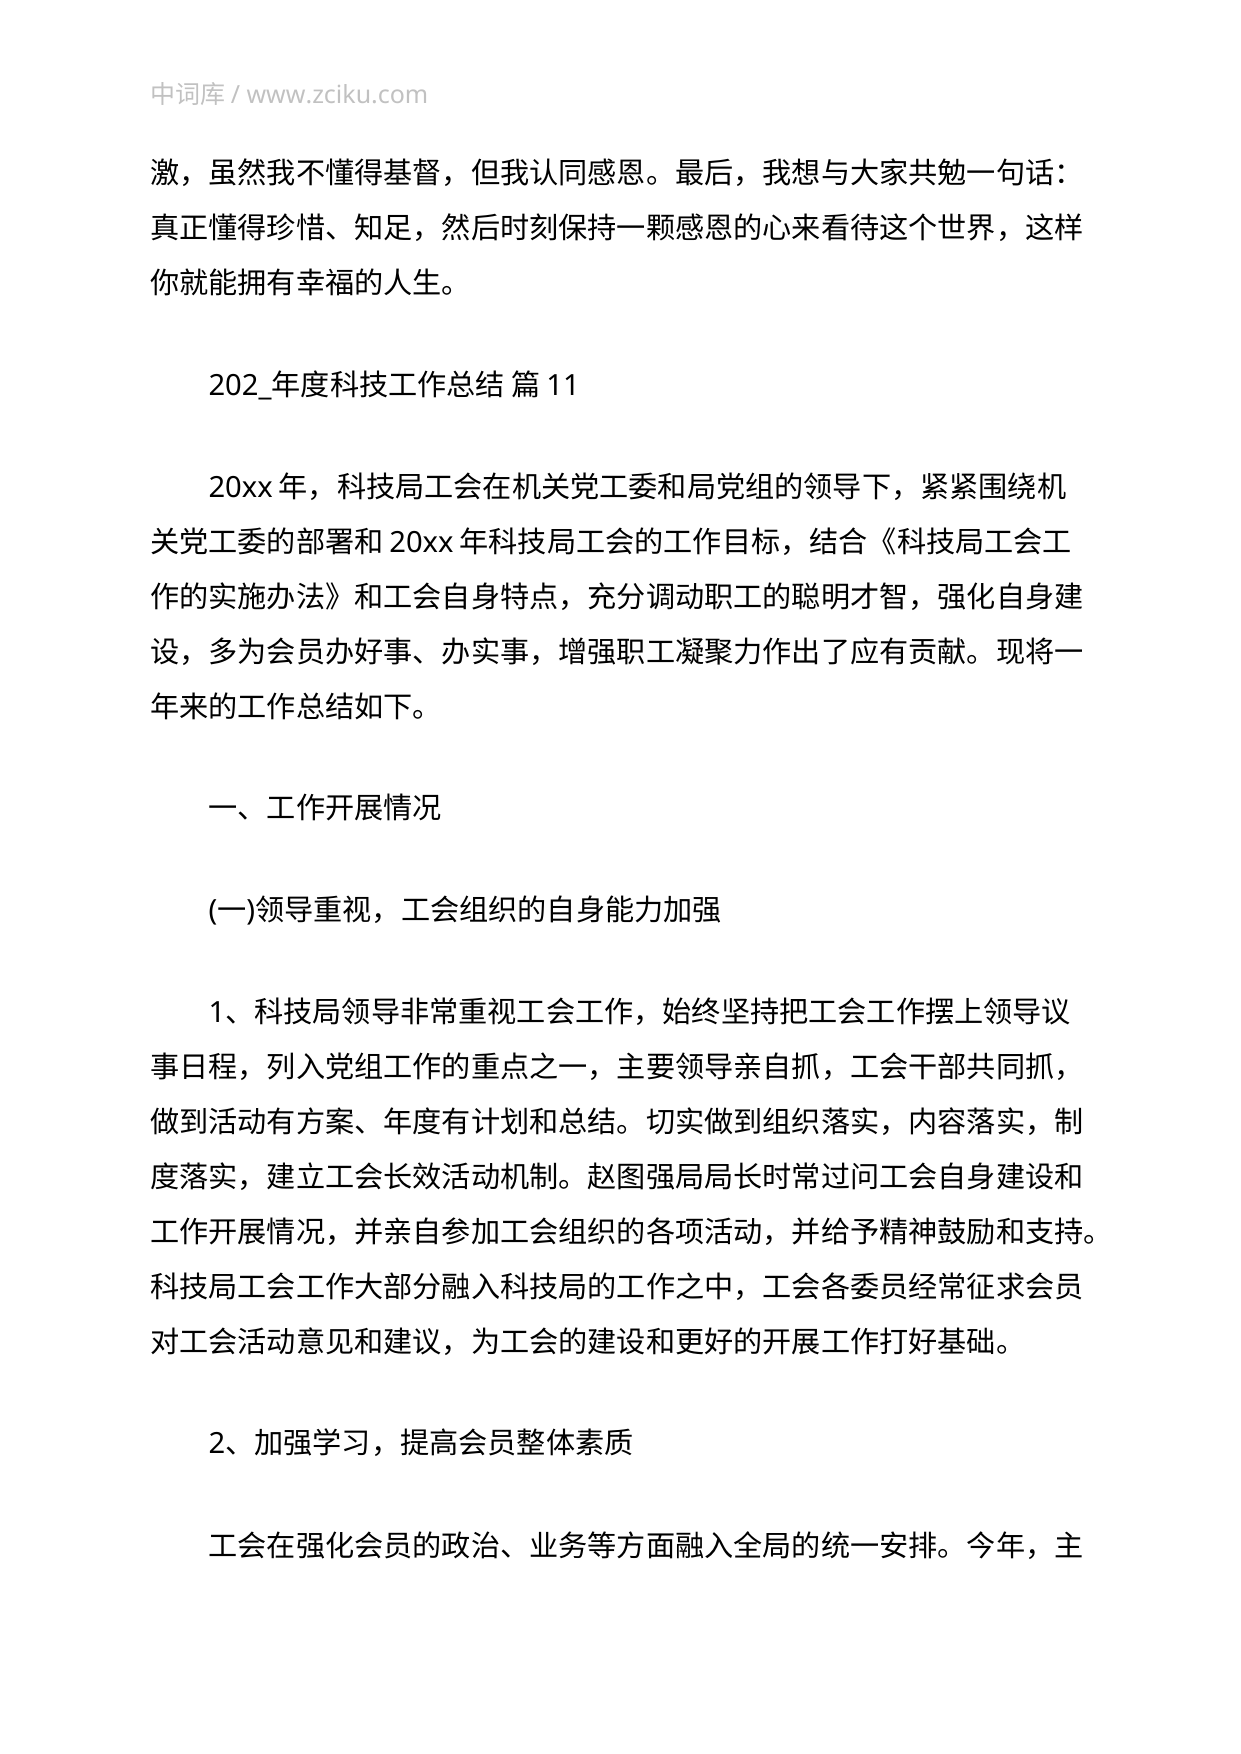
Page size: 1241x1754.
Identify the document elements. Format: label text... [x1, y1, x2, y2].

text 一、工作开展情况 [150, 785, 1090, 827]
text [150, 150, 1090, 302]
text (一)领导重视，工会组织的自身能力加强 [150, 887, 1090, 929]
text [150, 1522, 1090, 1564]
text 1、科技局领导非常重视工会工作，始终坚持把工会工作摆上领导议事日程，列入党组工作的重点之一，主要领导亲自抓，工会干部共同抓，做到活动有方案、年度有计划和总结。切实做到组织落实，内容落实，制度落实，建立工会长效活动机制。赵图强局局长时常过问工会自身建设和工作开展情况，并亲自参加工会组织的各项活动，并给予精神鼓励和支持。科技局工会工作大部分融入科技局的工作之中，工会各委员经常征求会员对工会活动意见和建议，为工会的建设和更好的开展工作打好基础。 [150, 989, 1090, 1361]
text 20xx年，科技局工会在机关党工委和局党组的领导下，紧紧围绕机关党工委的部署和20xx年科技局工会的工作目标，结合《科技局工会工作的实施办法》和工会自身特点，充分调动职工的聪明才智，强化自身建设，多为会员办好事、办实事，增强职工凝聚力作出了应有贡献。现将一年来的工作总结如下。 [150, 463, 1090, 726]
text 202_年度科技工作总结 篇11 [150, 362, 1090, 404]
text 2、加强学习，提高会员整体素质 [150, 1420, 1090, 1462]
